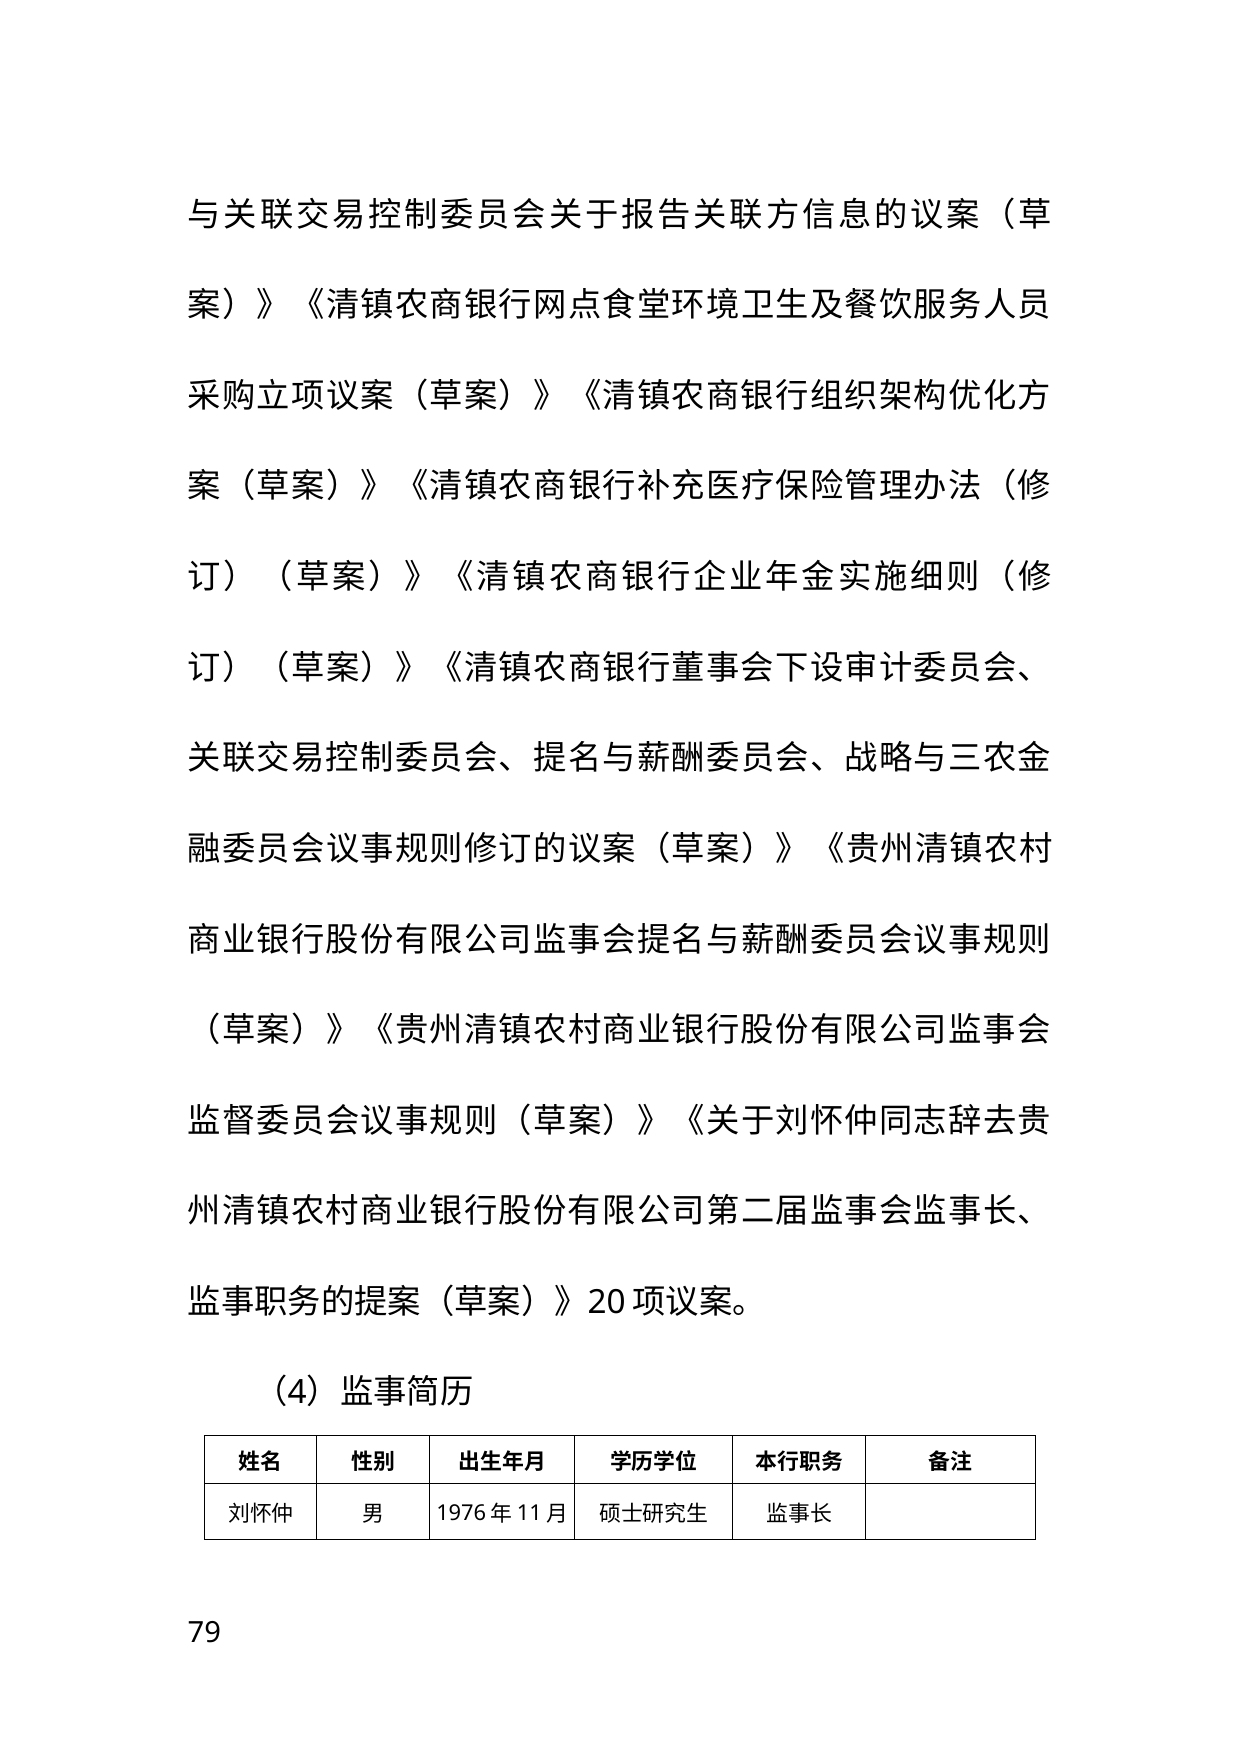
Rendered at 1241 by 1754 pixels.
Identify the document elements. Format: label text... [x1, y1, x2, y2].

table_header 出生年月 [430, 1436, 574, 1483]
table_header 姓名 [205, 1436, 316, 1483]
table_header 性别 [317, 1436, 429, 1483]
table_cell 1976年11月 [430, 1484, 574, 1539]
table_cell 硕士研究生 [575, 1484, 732, 1539]
table_cell 刘怀仲 [205, 1484, 316, 1539]
table_header 备注 [866, 1436, 1035, 1483]
table_header 本行职务 [733, 1436, 865, 1483]
table_header 学历学位 [575, 1436, 732, 1483]
text （4）监事简历 [187, 1344, 1053, 1435]
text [187, 166, 1053, 1344]
table_cell [866, 1484, 1035, 1539]
table_cell 监事长 [733, 1484, 865, 1539]
table_cell 男 [317, 1484, 429, 1539]
